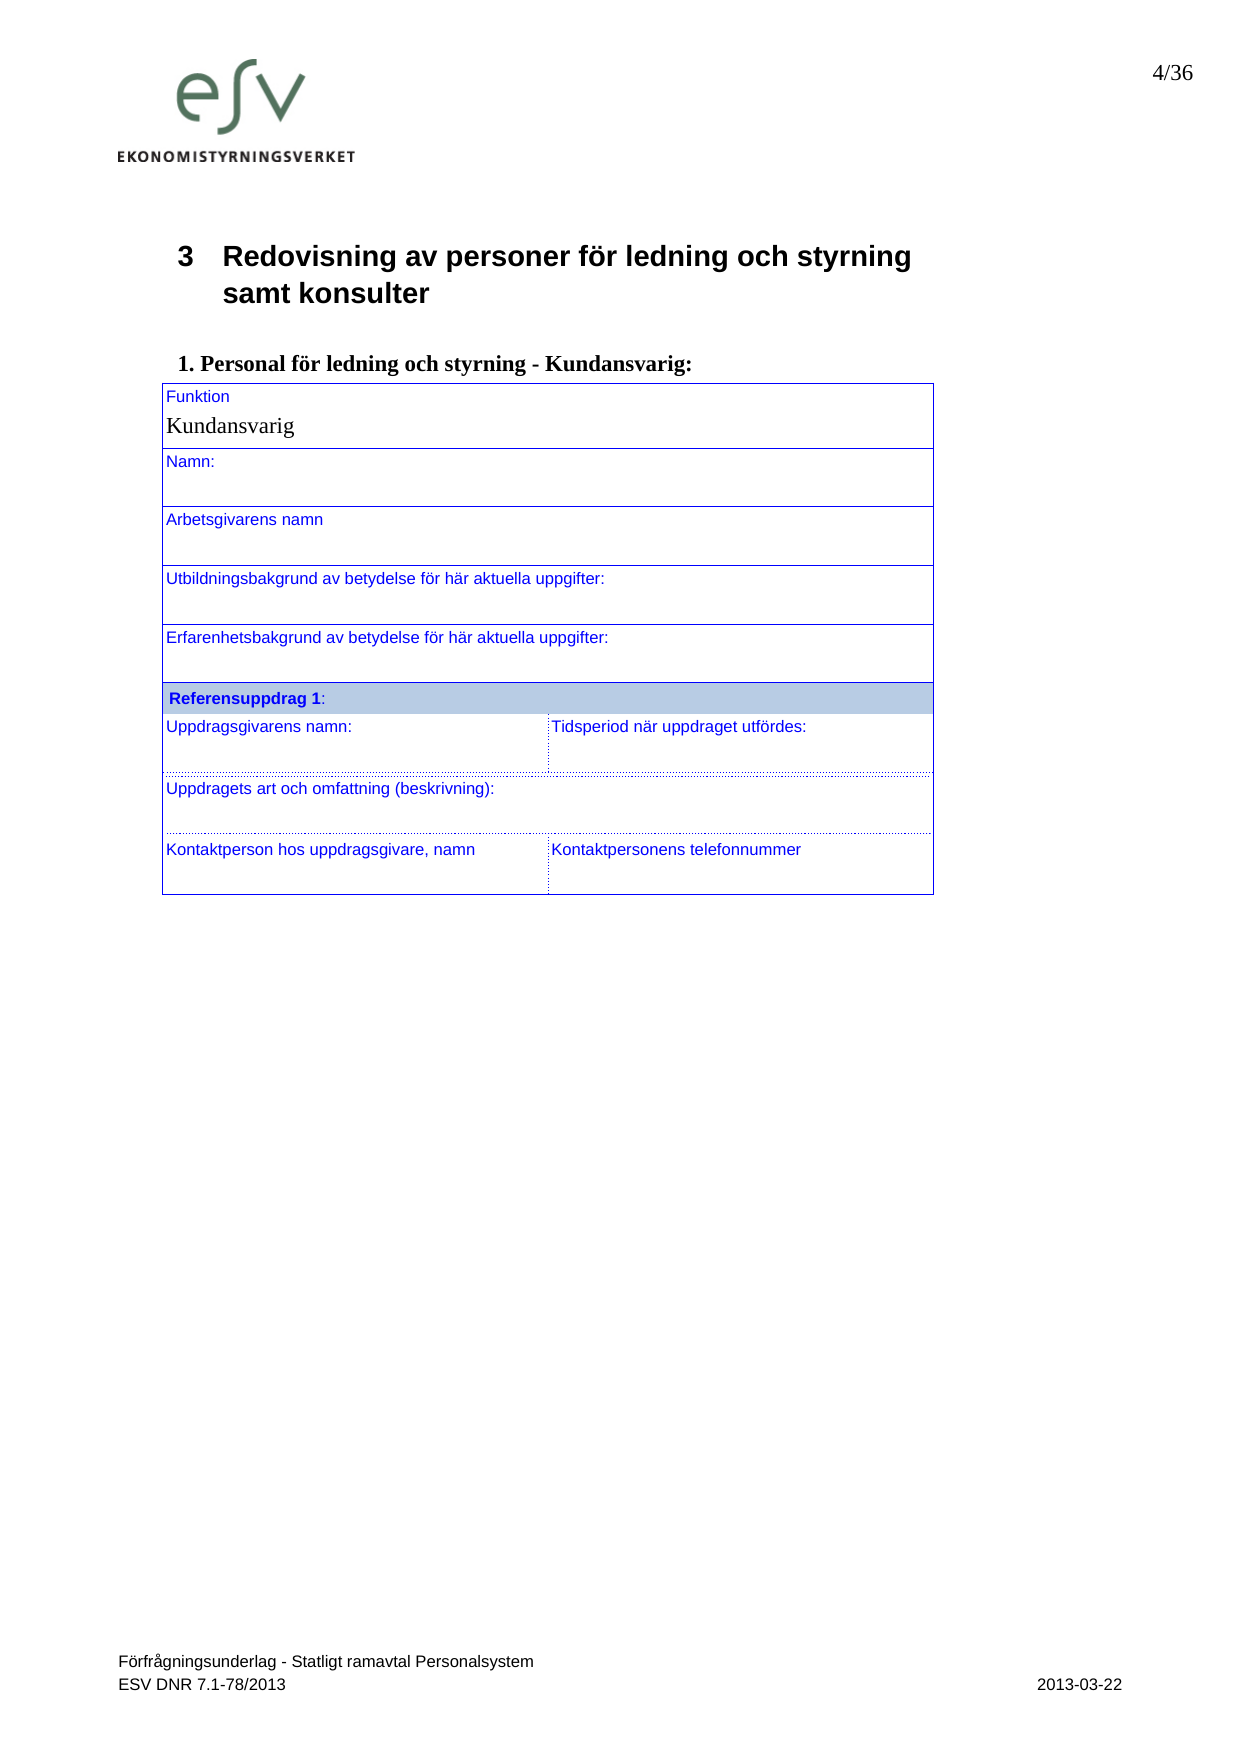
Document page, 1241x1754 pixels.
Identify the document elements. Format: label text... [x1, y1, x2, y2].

picture [118, 59, 355, 162]
table_cell Utbildningsbakgrund av betydelse för här aktuella uppgifter: [163, 566, 933, 623]
table_cell Kontaktpersonens telefonnummer [548, 837, 933, 894]
table_cell Tidsperiod när uppdraget utfördes: [548, 714, 933, 772]
table_cell Referensuppdrag 1: [163, 683, 933, 714]
table_header Funktion Kundansvarig [163, 384, 933, 448]
table_cell Namn: [163, 449, 933, 506]
text 1. Personal för ledning och styrning - Kundansvarig: [177, 350, 945, 376]
table_cell Kontaktperson hos uppdragsgivare, namn [163, 837, 548, 894]
subtitle Redovisning av personer för ledning och styrning samt konsulter [177, 236, 945, 311]
table_cell Erfarenhetsbakgrund av betydelse för här aktuella uppgifter: [163, 625, 933, 682]
table_cell Arbetsgivarens namn [163, 507, 933, 565]
table_cell Uppdragets art och omfattning (beskrivning): [163, 772, 933, 837]
table_cell Uppdragsgivarens namn: [163, 714, 548, 772]
